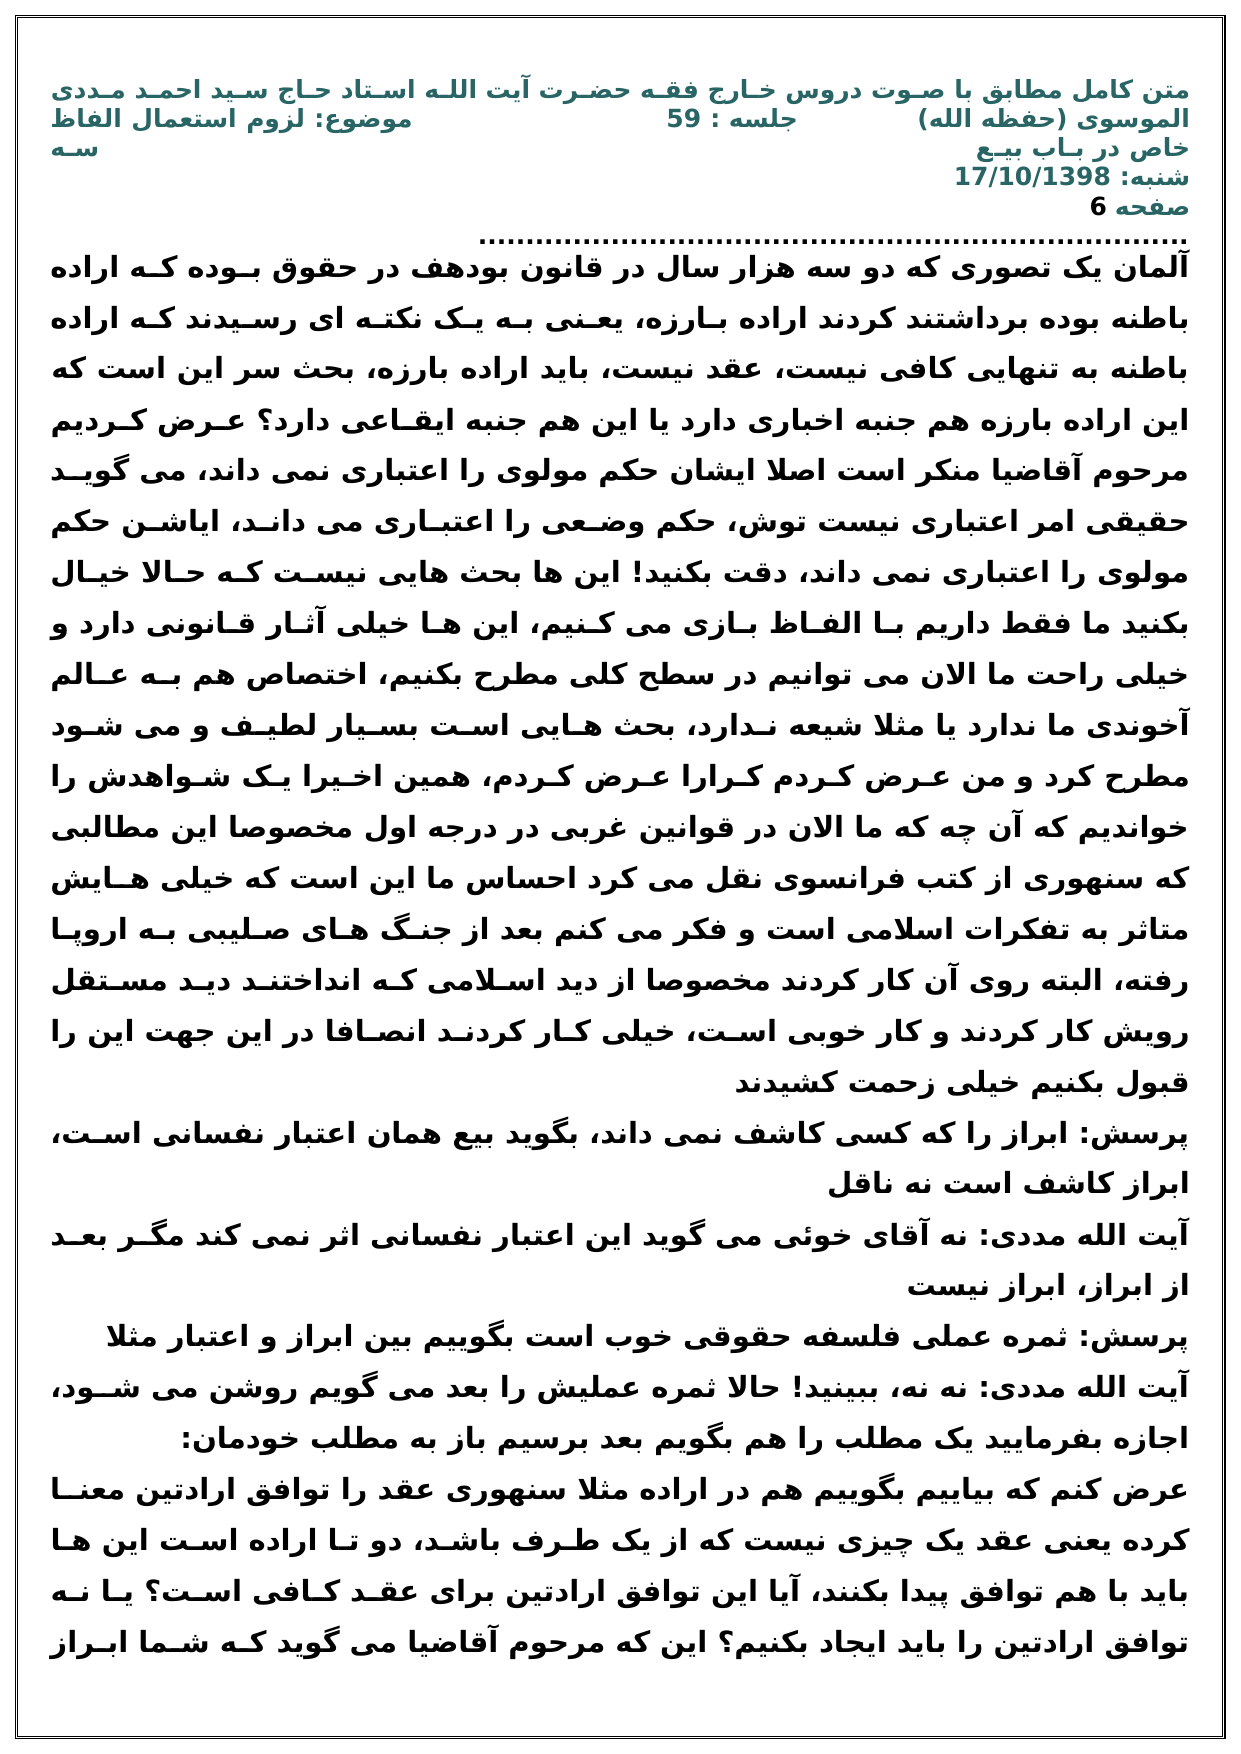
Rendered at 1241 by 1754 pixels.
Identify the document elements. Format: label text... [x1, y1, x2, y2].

text آیت الله مددی: نه نه، ببینید! حالا ثمره عملیش را بعد می گویم روشن می شود، اجازه بفرمایید یک مطلب را هم بگویم بعد برسیم باز به مطلب خودمان: [50, 1371, 1190, 1456]
text آیت الله مددی: نه آقای خوئی می گوید این اعتبار نفسانی اثر نمی کند مگر بعد از ابراز، ابراز نیست [50, 1218, 1190, 1303]
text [50, 1472, 1190, 1659]
text پرسش: ثمره عملی فلسفه حقوقی خوب است بگوییم بین ابراز و اعتبار مثلا [50, 1320, 1190, 1354]
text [50, 250, 1190, 1099]
text پرسش: ابراز را که کسی کاشف نمی داند، بگوید بیع همان اعتبار نفسانی است، ابراز کاشف است نه ناقل [50, 1116, 1190, 1201]
